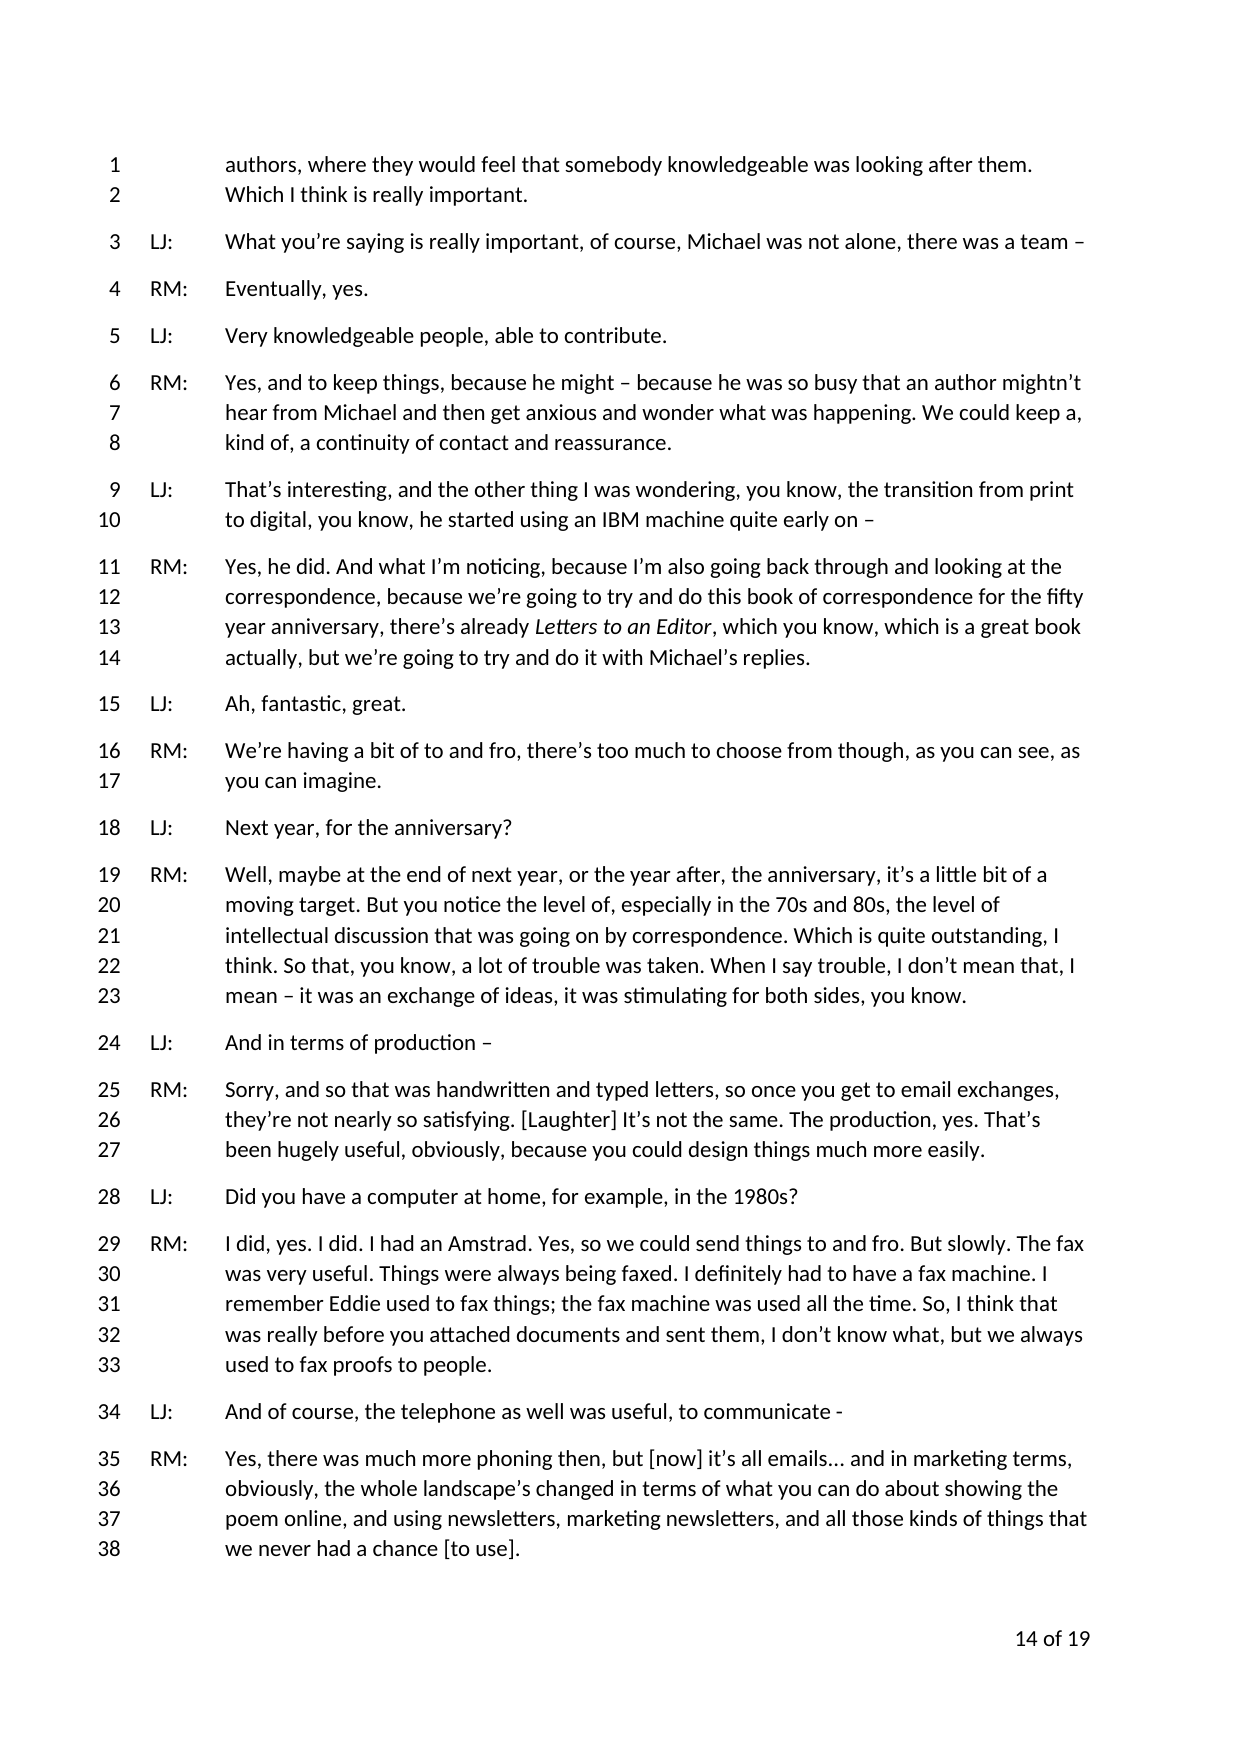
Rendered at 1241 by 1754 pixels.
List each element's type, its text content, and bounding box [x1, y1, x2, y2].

text LJ: What you’re saying is really important, of course, Michael was not alone, there was a team – [150, 227, 1090, 255]
text LJ: Very knowledgeable people, able to contribute. [150, 321, 1090, 349]
text RM: Yes, and to keep things, because he might – because he was so busy that an author mightn’t hear from Michael and then get anxious and wonder what was happening. We could keep a, kind of, a continuity of contact and reassurance. [150, 368, 1090, 456]
text LJ: That’s interesting, and the other thing I was wondering, you know, the transition from print to digital, you know, he started using an IBM machine quite early on – [150, 475, 1090, 533]
text RM: Yes, he did. And what I’m noticing, because I’m also going back through and looking at the correspondence, because we’re going to try and do this book of correspondence for the fifty year anniversary, there’s already Letters to an Editor, which you know, which is a great book actually, but we’re going to try and do it with Michael’s replies. [150, 552, 1090, 671]
text LJ: And in terms of production – [150, 1028, 1090, 1056]
text RM: Well, maybe at the end of next year, or the year after, the anniversary, it’s a little bit of a moving target. But you notice the level of, especially in the 70s and 80s, the level of intellectual discussion that was going on by correspondence. Which is quite outstanding, I think. So that, you know, a lot of trouble was taken. When I say trouble, I don’t mean that, I mean – it was an exchange of ideas, it was stimulating for both sides, you know. [150, 860, 1090, 1009]
text RM: Yes, there was much more phoning then, but [now] it’s all emails... and in marketing terms, obviously, the whole landscape’s changed in terms of what you can do about showing the poem online, and using newsletters, marketing newsletters, and all those kinds of things that we never had a chance [to use]. [150, 1444, 1090, 1562]
text RM: We’re having a bit of to and fro, there’s too much to choose from though, as you can see, as you can imagine. [150, 736, 1090, 795]
text RM: Eventually, yes. [150, 274, 1090, 302]
text LJ: And of course, the telephone as well was useful, to communicate - [150, 1397, 1090, 1425]
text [150, 150, 1090, 208]
text RM: Sorry, and so that was handwritten and typed letters, so once you get to email exchanges, they’re not nearly so satisfying. [Laughter] It’s not the same. The production, yes. That’s been hugely useful, obviously, because you could design things much more easily. [150, 1075, 1090, 1163]
text LJ: Did you have a computer at home, for example, in the 1980s? [150, 1182, 1090, 1210]
text LJ: Ah, fantastic, great. [150, 689, 1090, 718]
text LJ: Next year, for the anniversary? [150, 813, 1090, 842]
text RM: I did, yes. I did. I had an Amstrad. Yes, so we could send things to and fro. But slowly. The fax was very useful. Things were always being faxed. I definitely had to have a fax machine. I remember Eddie used to fax things; the fax machine was used all the time. So, I think that was really before you attached documents and sent them, I don’t know what, but we always used to fax proofs to people. [150, 1229, 1090, 1378]
